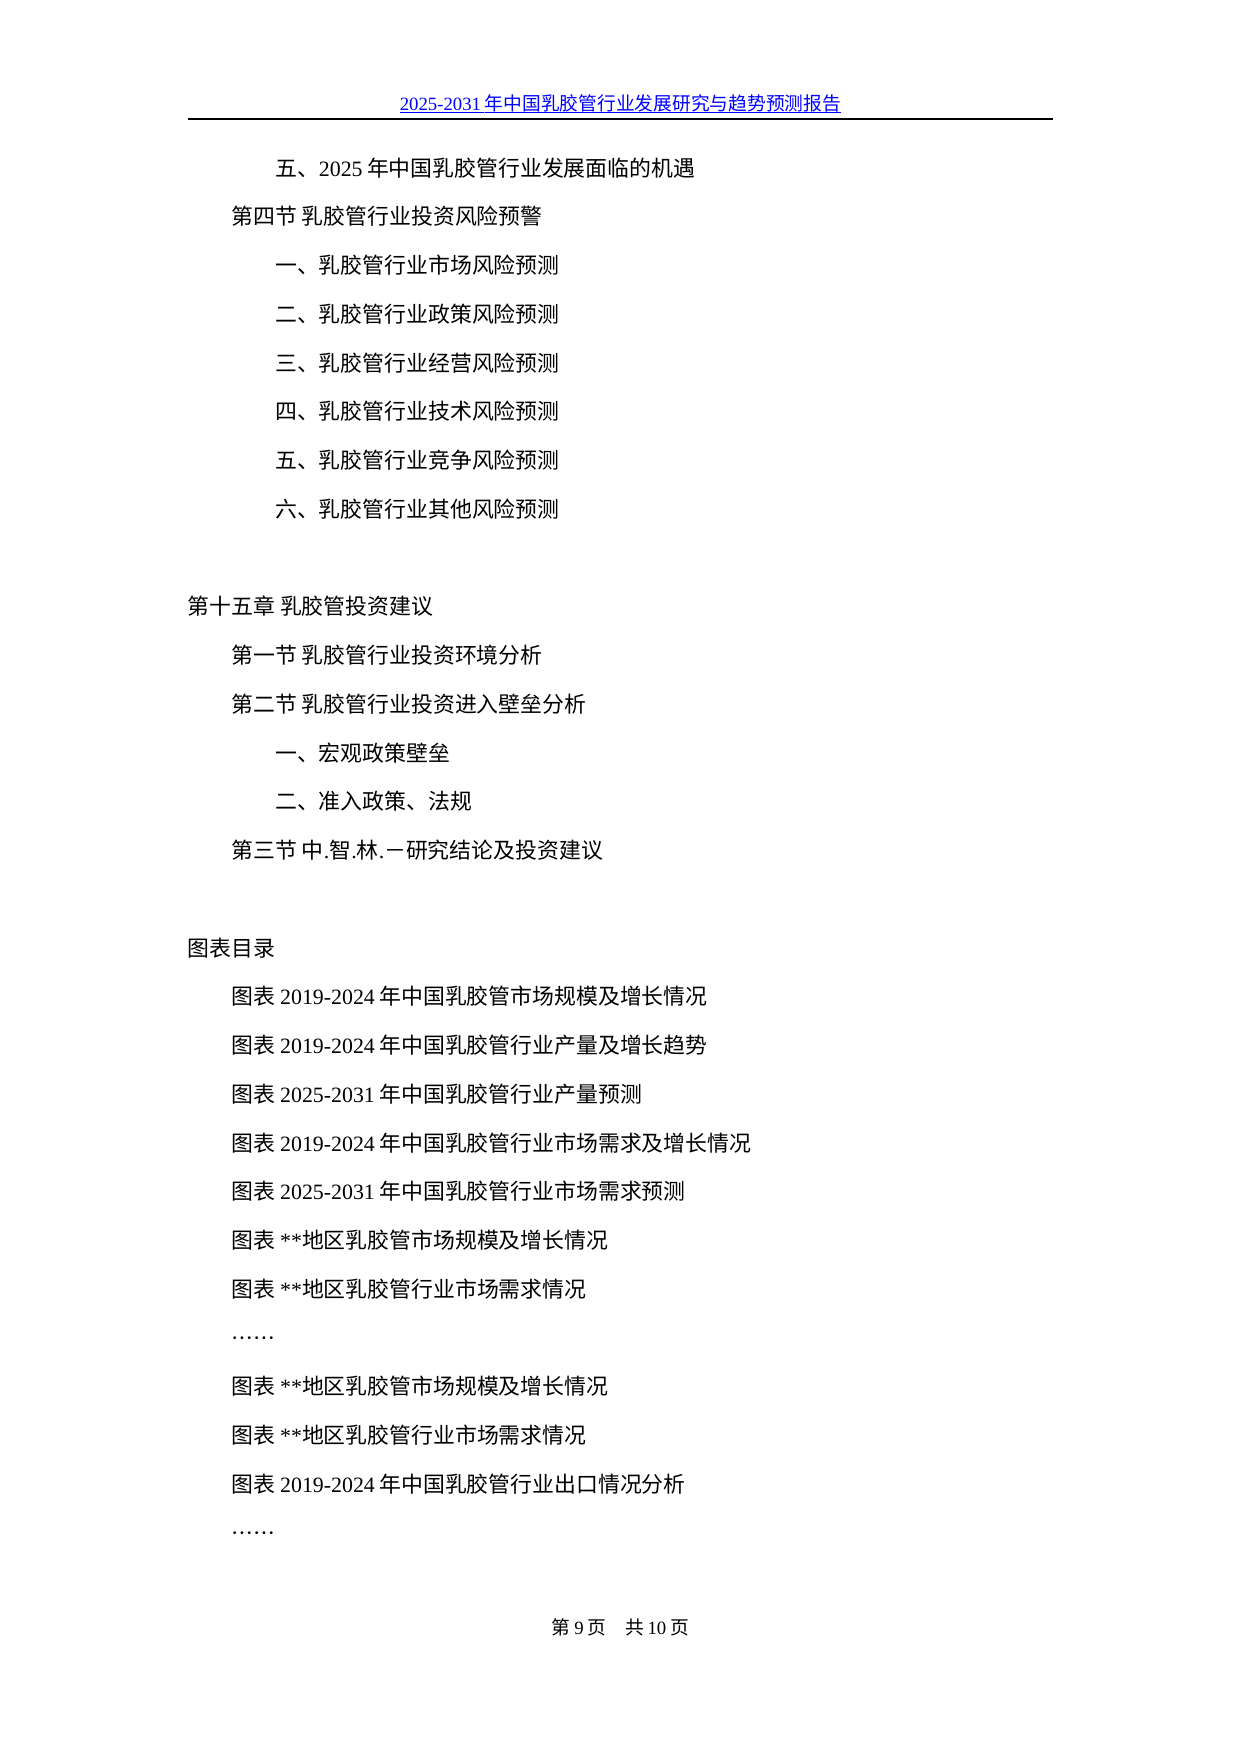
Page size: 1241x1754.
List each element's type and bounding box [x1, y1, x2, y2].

text [187, 150, 1053, 1548]
